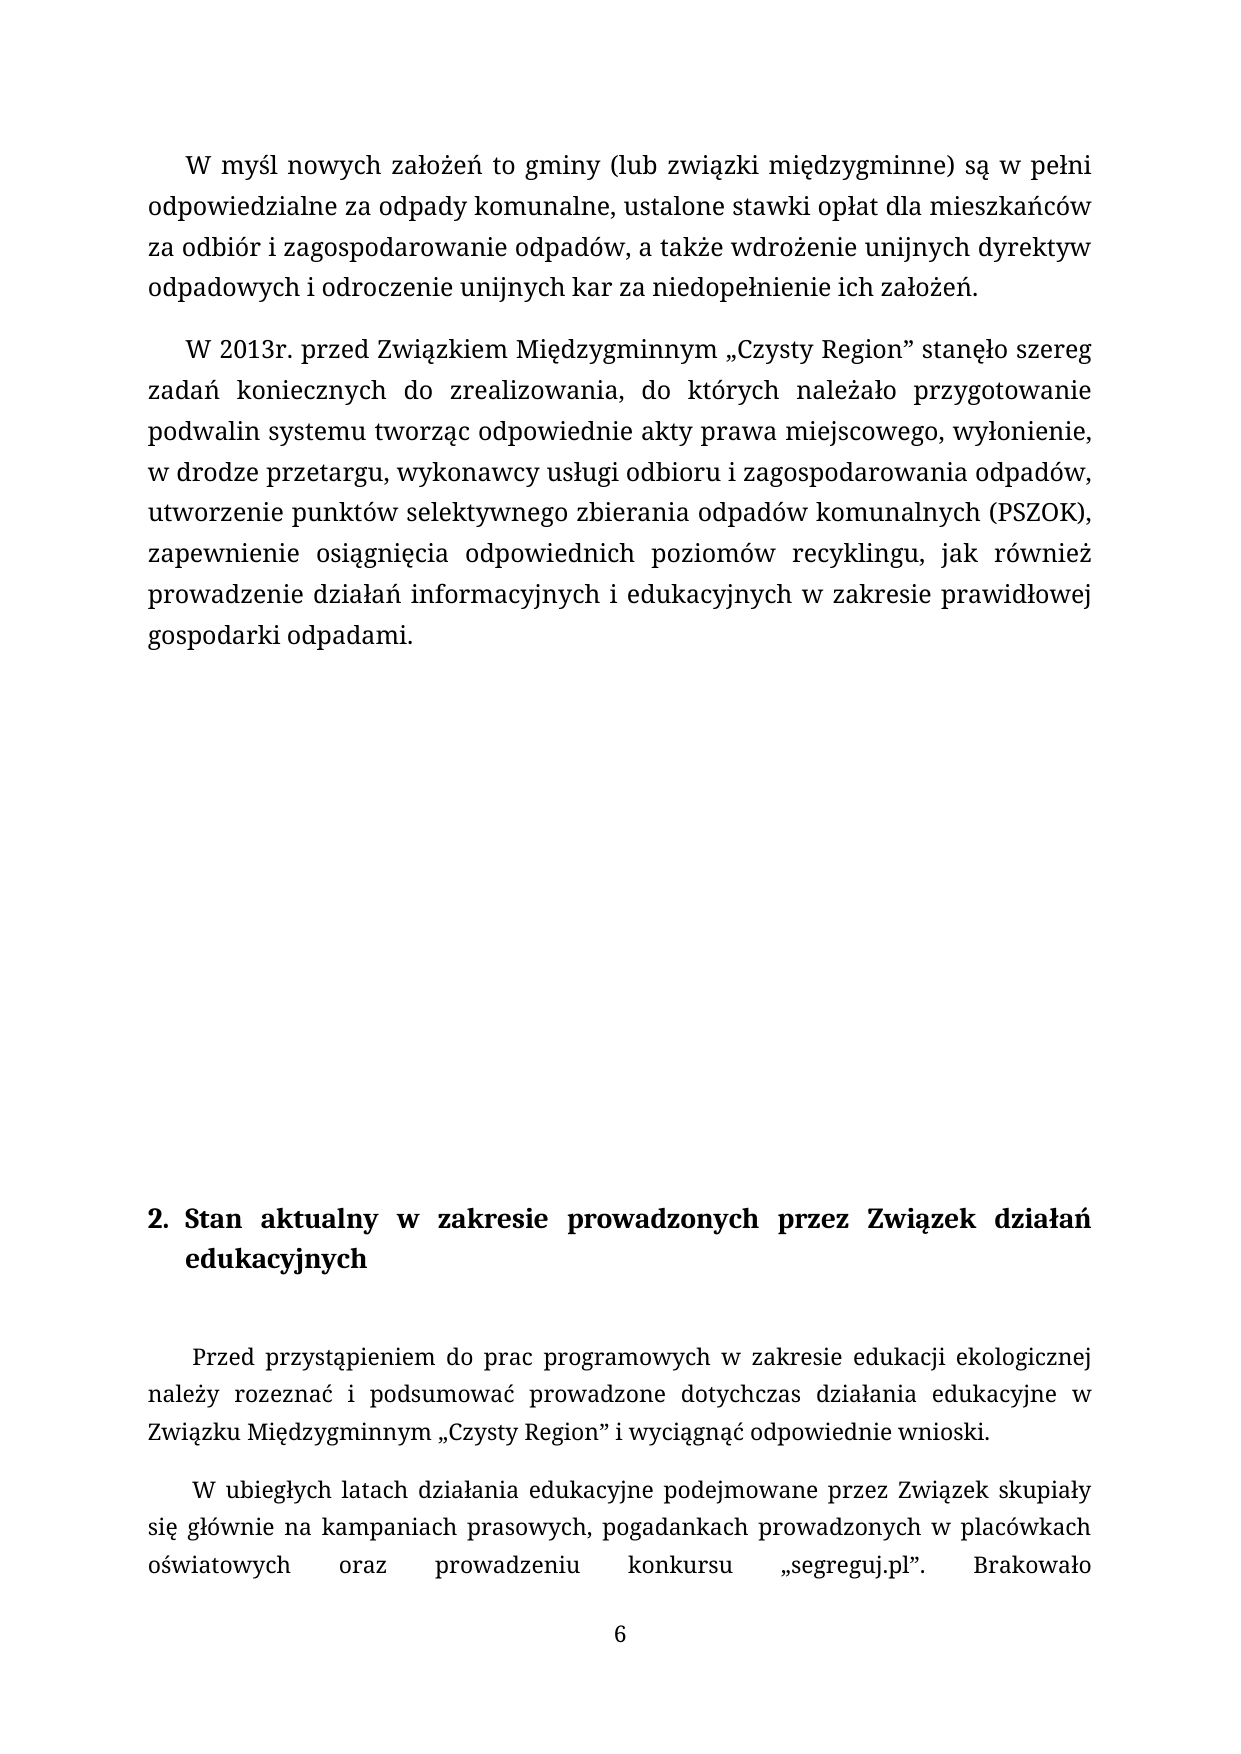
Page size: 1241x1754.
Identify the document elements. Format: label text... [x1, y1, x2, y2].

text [148, 1474, 1093, 1580]
text Przed przystąpieniem do prac programowych w zakresie edukacji ekologicznej należy rozeznać i podsumować prowadzone dotychczas działania edukacyjne w Związku Międzygminnym „Czysty Region” i wyciągnąć odpowiednie wnioski. [148, 1341, 1093, 1447]
text W 2013r. przed Związkiem Międzygminnym „Czysty Region” stanęło szereg zadań koniecznych do zrealizowania, do których należało przygotowanie podwalin systemu tworząc odpowiednie akty prawa miejscowego, wyłonienie, w drodze przetargu, wykonawcy usługi odbioru i zagospodarowania odpadów, utworzenie punktów selektywnego zbierania odpadów komunalnych (PSZOK), zapewnienie osiągnięcia odpowiednich poziomów recyklingu, jak również prowadzenie działań informacyjnych i edukacyjnych w zakresie prawidłowej gospodarki odpadami. [148, 332, 1093, 652]
subtitle Stan aktualny w zakresie prowadzonych przez Związek działań edukacyjnych [148, 1202, 1093, 1276]
text W myśl nowych założeń to gminy (lub związki międzygminne) są w pełni odpowiedzialne za odpady komunalne, ustalone stawki opłat dla mieszkańców za odbiór i zagospodarowanie odpadów, a także wdrożenie unijnych dyrektyw odpadowych i odroczenie unijnych kar za niedopełnienie ich założeń. [148, 148, 1093, 304]
